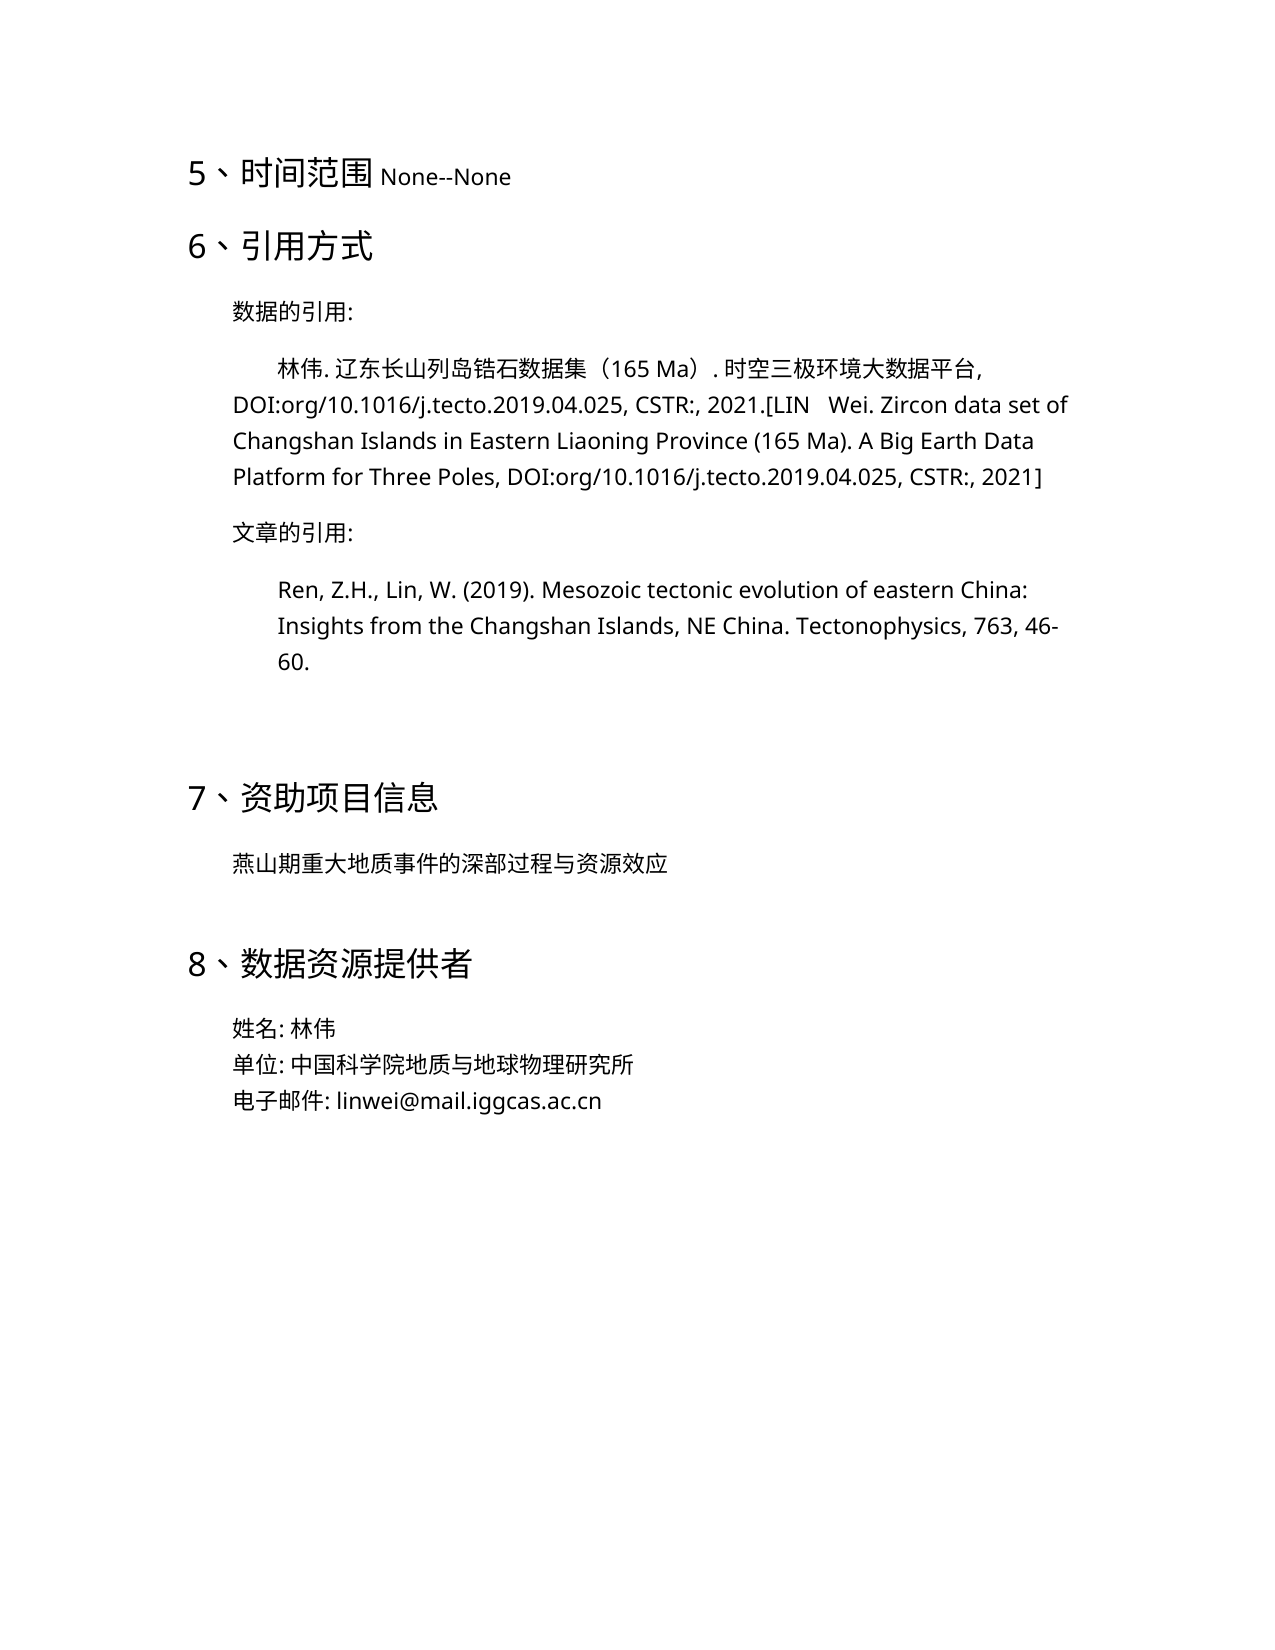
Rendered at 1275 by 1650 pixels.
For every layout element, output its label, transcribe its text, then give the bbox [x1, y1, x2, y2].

text 6、引用方式 [187, 223, 1087, 268]
text 姓名: 林伟 单位: 中国科学院地质与地球物理研究所 电子邮件: linwei@mail.iggcas.ac.cn [232, 1013, 1087, 1188]
text 5、时间范围None--None [187, 150, 1087, 195]
text 燕山期重大地质事件的深部过程与资源效应 [232, 848, 1087, 915]
text 7、资助项目信息 [187, 775, 1087, 820]
text 8、数据资源提供者 [187, 940, 1087, 986]
text 文章的引用: [232, 517, 1087, 549]
text 林伟. 辽东长山列岛锆石数据集（165 Ma）. 时空三极环境大数据平台, DOI:org/10.1016/j.tecto.2019.04.025, CSTR:, 2021.[LIN Wei. Zircon data set of Changshan Islands in Eastern Liaoning Province (165 Ma). A Big Earth Data Platform for Three Poles, DOI:org/10.1016/j.tecto.2019.04.025, CSTR:, 2021] [232, 353, 1087, 492]
text Ren, Z.H., Lin, W. (2019). Mesozoic tectonic evolution of eastern China: Insights from the Changshan Islands, NE China. Tectonophysics, 763, 46-60. [277, 574, 1087, 749]
text 数据的引用: [232, 296, 1087, 327]
